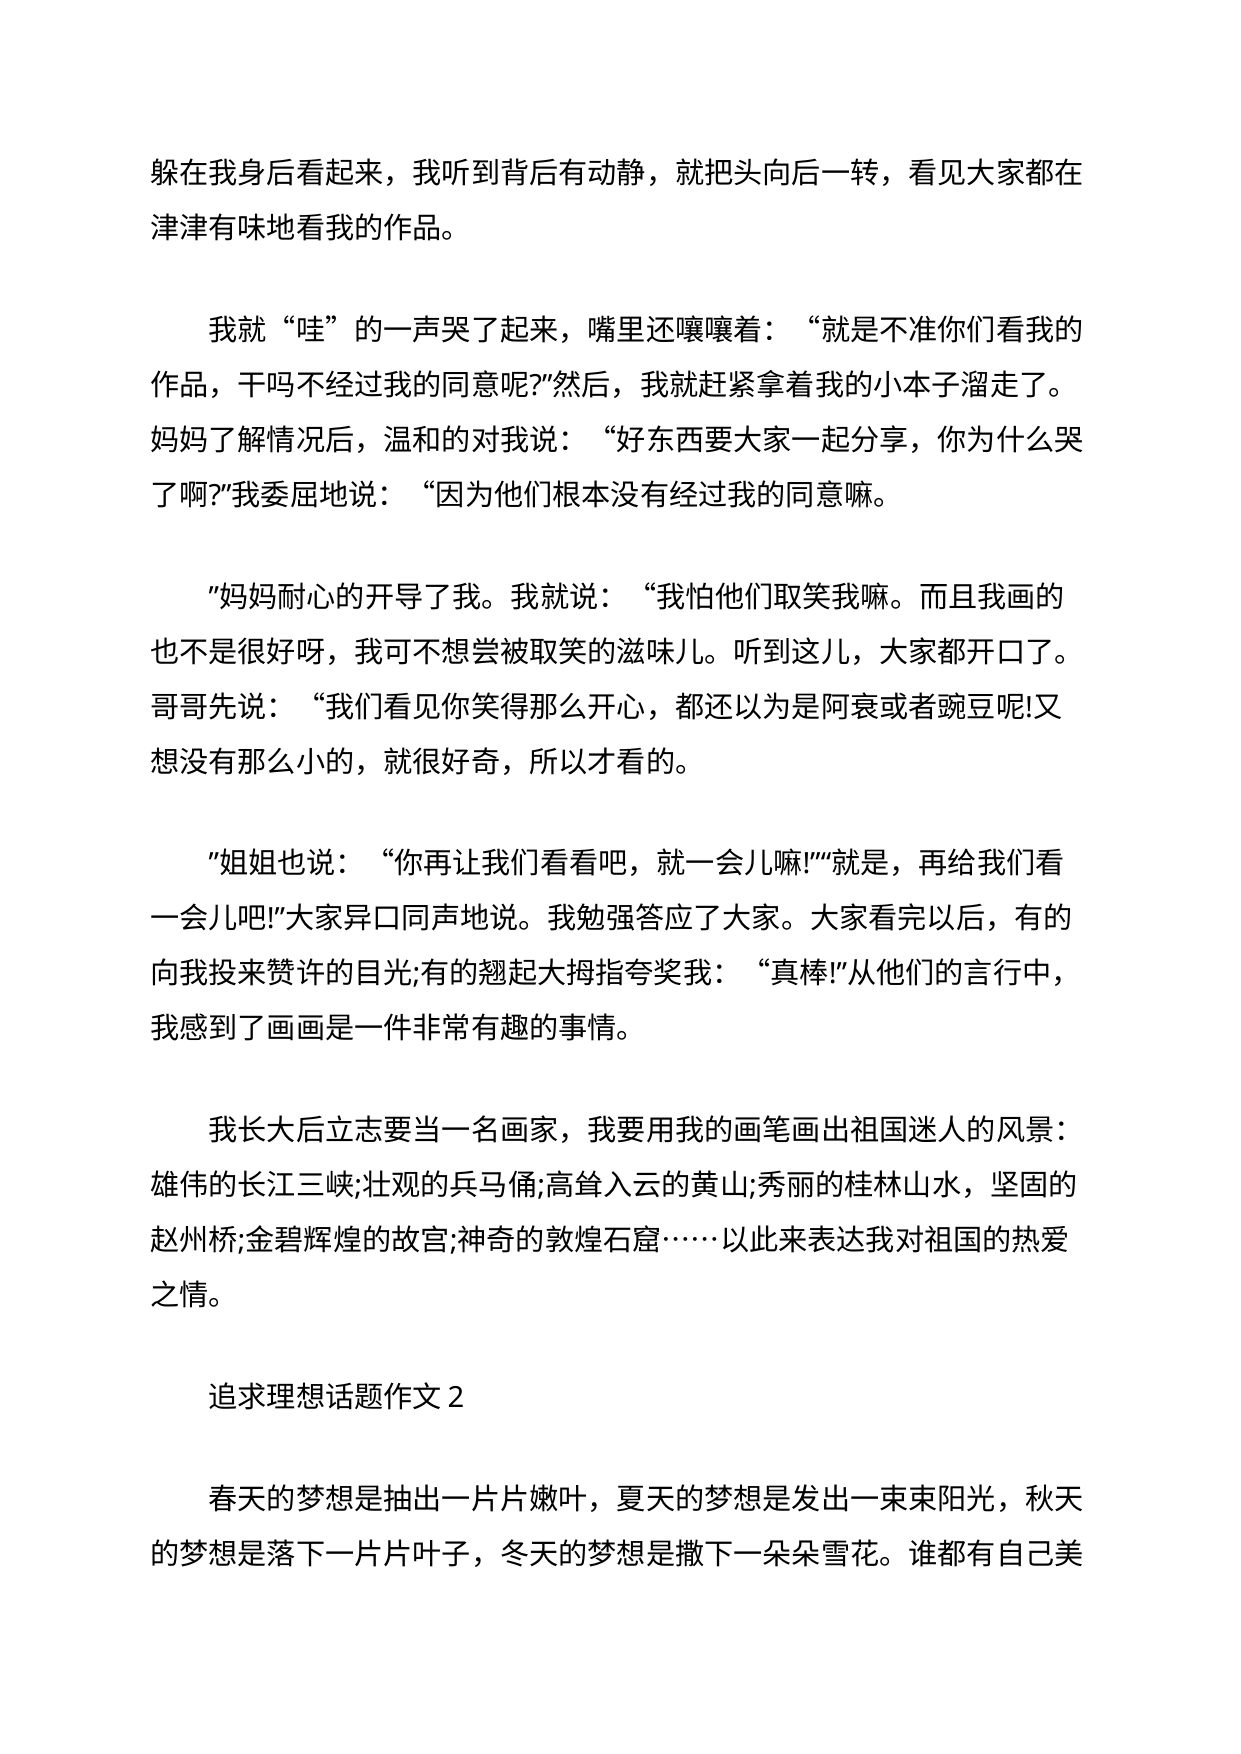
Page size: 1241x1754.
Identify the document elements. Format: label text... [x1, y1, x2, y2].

text ”妈妈耐心的开导了我。我就说：“我怕他们取笑我嘛。而且我画的也不是很好呀，我可不想尝被取笑的滋味儿。听到这儿，大家都开口了。哥哥先说：“我们看见你笑得那么开心，都还以为是阿衰或者豌豆呢!又想没有那么小的，就很好奇，所以才看的。 [150, 573, 1090, 781]
text 追求理想话题作文2 [150, 1373, 1090, 1416]
text ”姐姐也说：“你再让我们看看吧，就一会儿嘛!”“就是，再给我们看一会儿吧!”大家异口同声地说。我勉强答应了大家。大家看完以后，有的向我投来赞许的目光;有的翘起大拇指夸奖我：“真棒!”从他们的言行中，我感到了画画是一件非常有趣的事情。 [150, 840, 1090, 1047]
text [150, 1476, 1090, 1573]
text 我长大后立志要当一名画家，我要用我的画笔画出祖国迷人的风景：雄伟的长江三峡;壮观的兵马俑;高耸入云的黄山;秀丽的桂林山水，坚固的赵州桥;金碧辉煌的故宫;神奇的敦煌石窟……以此来表达我对祖国的热爱之情。 [150, 1107, 1090, 1314]
text 我就“哇”的一声哭了起来，嘴里还嚷嚷着：“就是不准你们看我的作品，干吗不经过我的同意呢?”然后，我就赶紧拿着我的小本子溜走了。妈妈了解情况后，温和的对我说：“好东西要大家一起分享，你为什么哭了啊?”我委屈地说：“因为他们根本没有经过我的同意嘛。 [150, 307, 1090, 514]
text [150, 150, 1090, 247]
